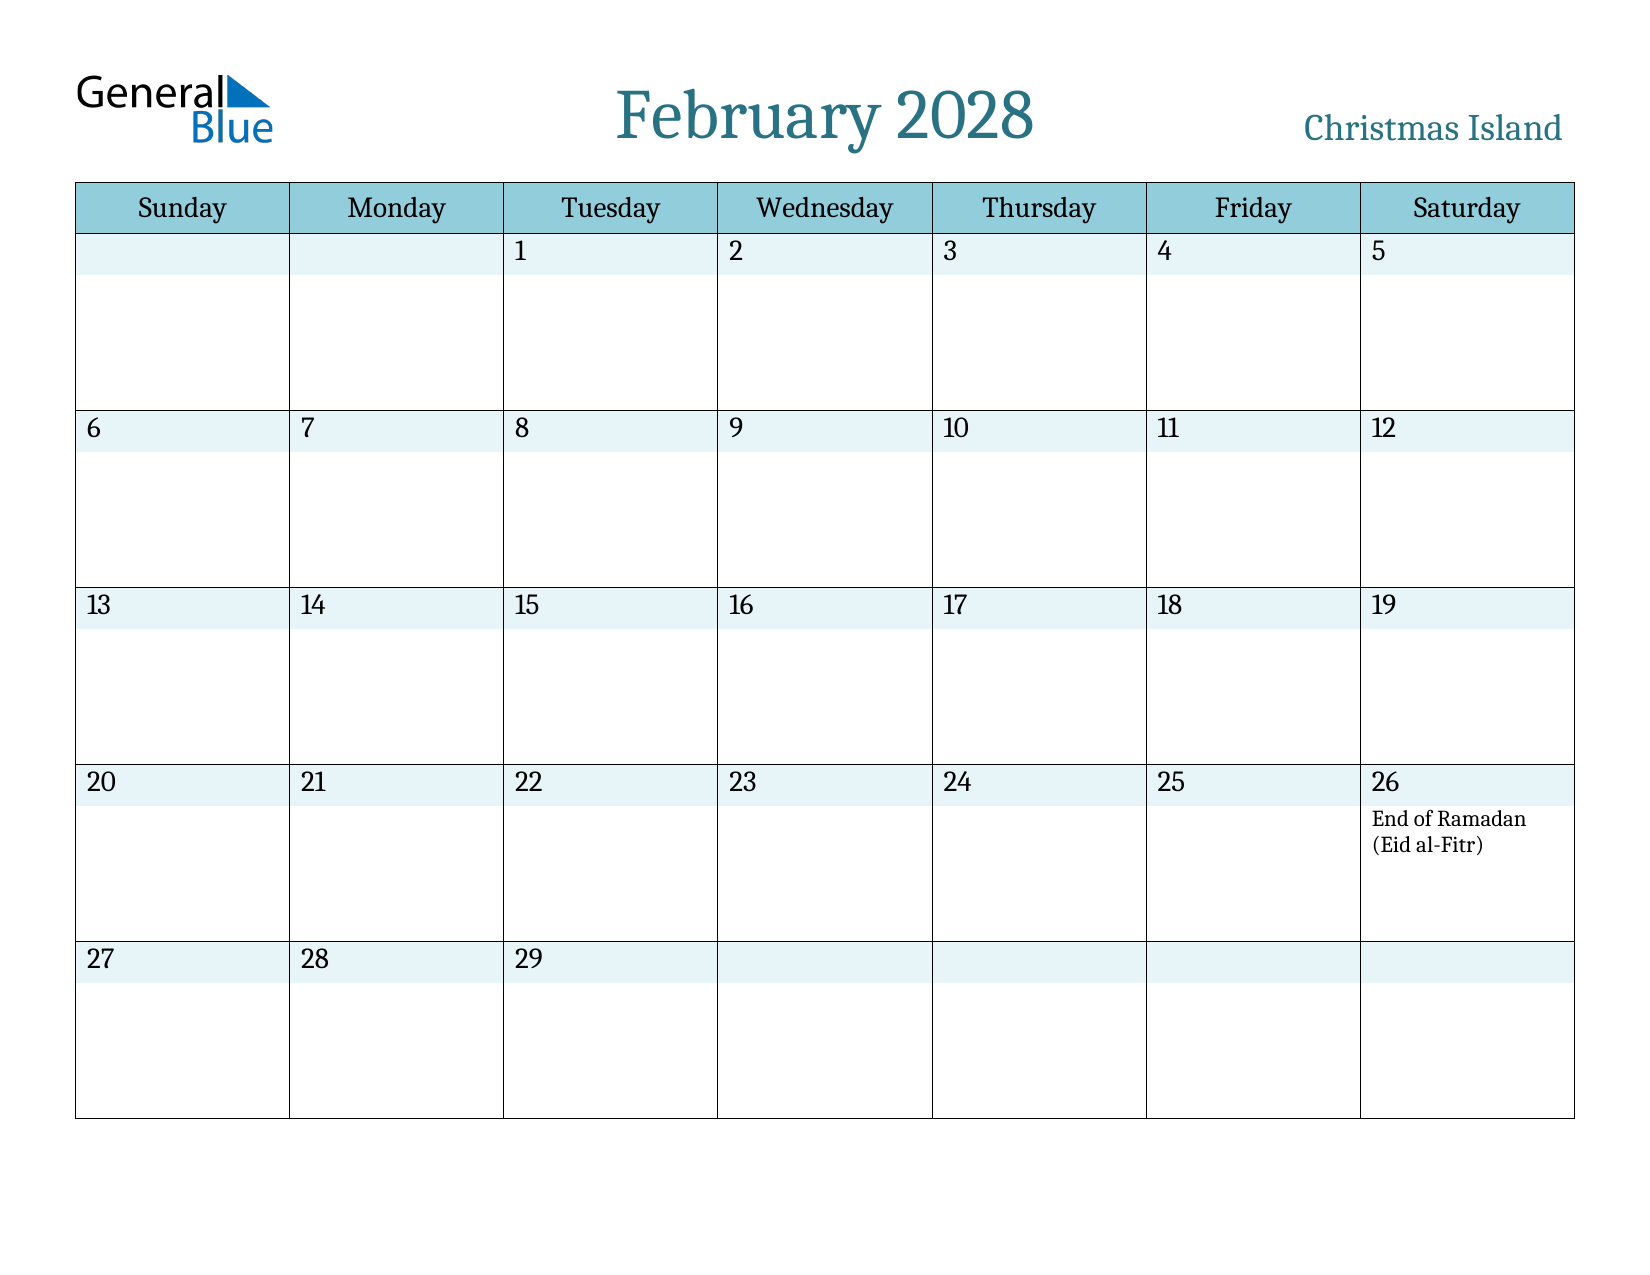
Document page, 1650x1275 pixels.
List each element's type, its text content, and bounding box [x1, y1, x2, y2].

table_cell 8 [504, 411, 717, 452]
table_cell [504, 275, 717, 410]
table_cell Tuesday [504, 183, 717, 233]
table_header February 2028 [504, 75, 1146, 182]
table_cell [718, 942, 932, 983]
table_cell [933, 629, 1146, 764]
picture [77, 75, 273, 143]
table_cell 12 [1361, 411, 1574, 452]
table_cell 17 [933, 588, 1146, 629]
table_cell [76, 234, 289, 275]
table_cell Friday [1147, 183, 1360, 233]
table_cell 28 [290, 942, 503, 983]
table_cell [504, 629, 717, 764]
table_cell Wednesday [718, 183, 932, 233]
table_header [76, 75, 503, 182]
table_cell [504, 806, 717, 941]
table_cell 27 [76, 942, 289, 983]
table_cell [1361, 942, 1574, 983]
table_cell [1147, 452, 1360, 587]
table_cell [1147, 983, 1360, 1118]
table_cell 18 [1147, 588, 1360, 629]
table_cell [933, 275, 1146, 410]
table_cell [1361, 629, 1574, 764]
table_cell [76, 629, 289, 764]
table_cell 14 [290, 588, 503, 629]
table_cell [1147, 275, 1360, 410]
table_cell Thursday [933, 183, 1146, 233]
table_cell 1 [504, 234, 717, 275]
table_cell 29 [504, 942, 717, 983]
table_cell [933, 452, 1146, 587]
table_cell Monday [290, 183, 503, 233]
table_cell [504, 983, 717, 1118]
table_cell 5 [1361, 234, 1574, 275]
table_cell Sunday [76, 183, 289, 233]
table_cell [718, 806, 932, 941]
table_cell 3 [933, 234, 1146, 275]
table_cell [1361, 983, 1574, 1118]
table_cell 16 [718, 588, 932, 629]
table_cell [718, 629, 932, 764]
table_cell [76, 275, 289, 410]
table_cell [1147, 806, 1360, 941]
table_cell [1147, 629, 1360, 764]
table_cell 11 [1147, 411, 1360, 452]
table_cell [1147, 942, 1360, 983]
table_cell [1361, 452, 1574, 587]
table_header Christmas Island [1146, 75, 1574, 182]
table_cell 24 [933, 765, 1146, 806]
table_cell [76, 806, 289, 941]
table_cell 6 [76, 411, 289, 452]
table_cell [290, 275, 503, 410]
table_cell [1361, 275, 1574, 410]
table_cell Saturday [1361, 183, 1574, 233]
table_cell [76, 452, 289, 587]
table_cell [718, 452, 932, 587]
table_cell 9 [718, 411, 932, 452]
table_cell 15 [504, 588, 717, 629]
table_cell [290, 806, 503, 941]
table_cell 22 [504, 765, 717, 806]
table_cell 25 [1147, 765, 1360, 806]
table_cell [290, 983, 503, 1118]
table_cell [933, 806, 1146, 941]
table_cell 10 [933, 411, 1146, 452]
table_cell [290, 452, 503, 587]
table_cell 20 [76, 765, 289, 806]
table_cell 19 [1361, 588, 1574, 629]
table_cell [718, 275, 932, 410]
table_cell [933, 983, 1146, 1118]
table_cell End of Ramadan (Eid al-Fitr) [1361, 806, 1574, 941]
table_cell 23 [718, 765, 932, 806]
table_cell 2 [718, 234, 932, 275]
table_cell 21 [290, 765, 503, 806]
table_cell [718, 983, 932, 1118]
table_cell 13 [76, 588, 289, 629]
table_cell 26 [1361, 765, 1574, 806]
table_cell [76, 983, 289, 1118]
table_cell 4 [1147, 234, 1360, 275]
table_cell [933, 942, 1146, 983]
table_cell [290, 629, 503, 764]
table_cell 7 [290, 411, 503, 452]
table_cell [504, 452, 717, 587]
table_cell [290, 234, 503, 275]
